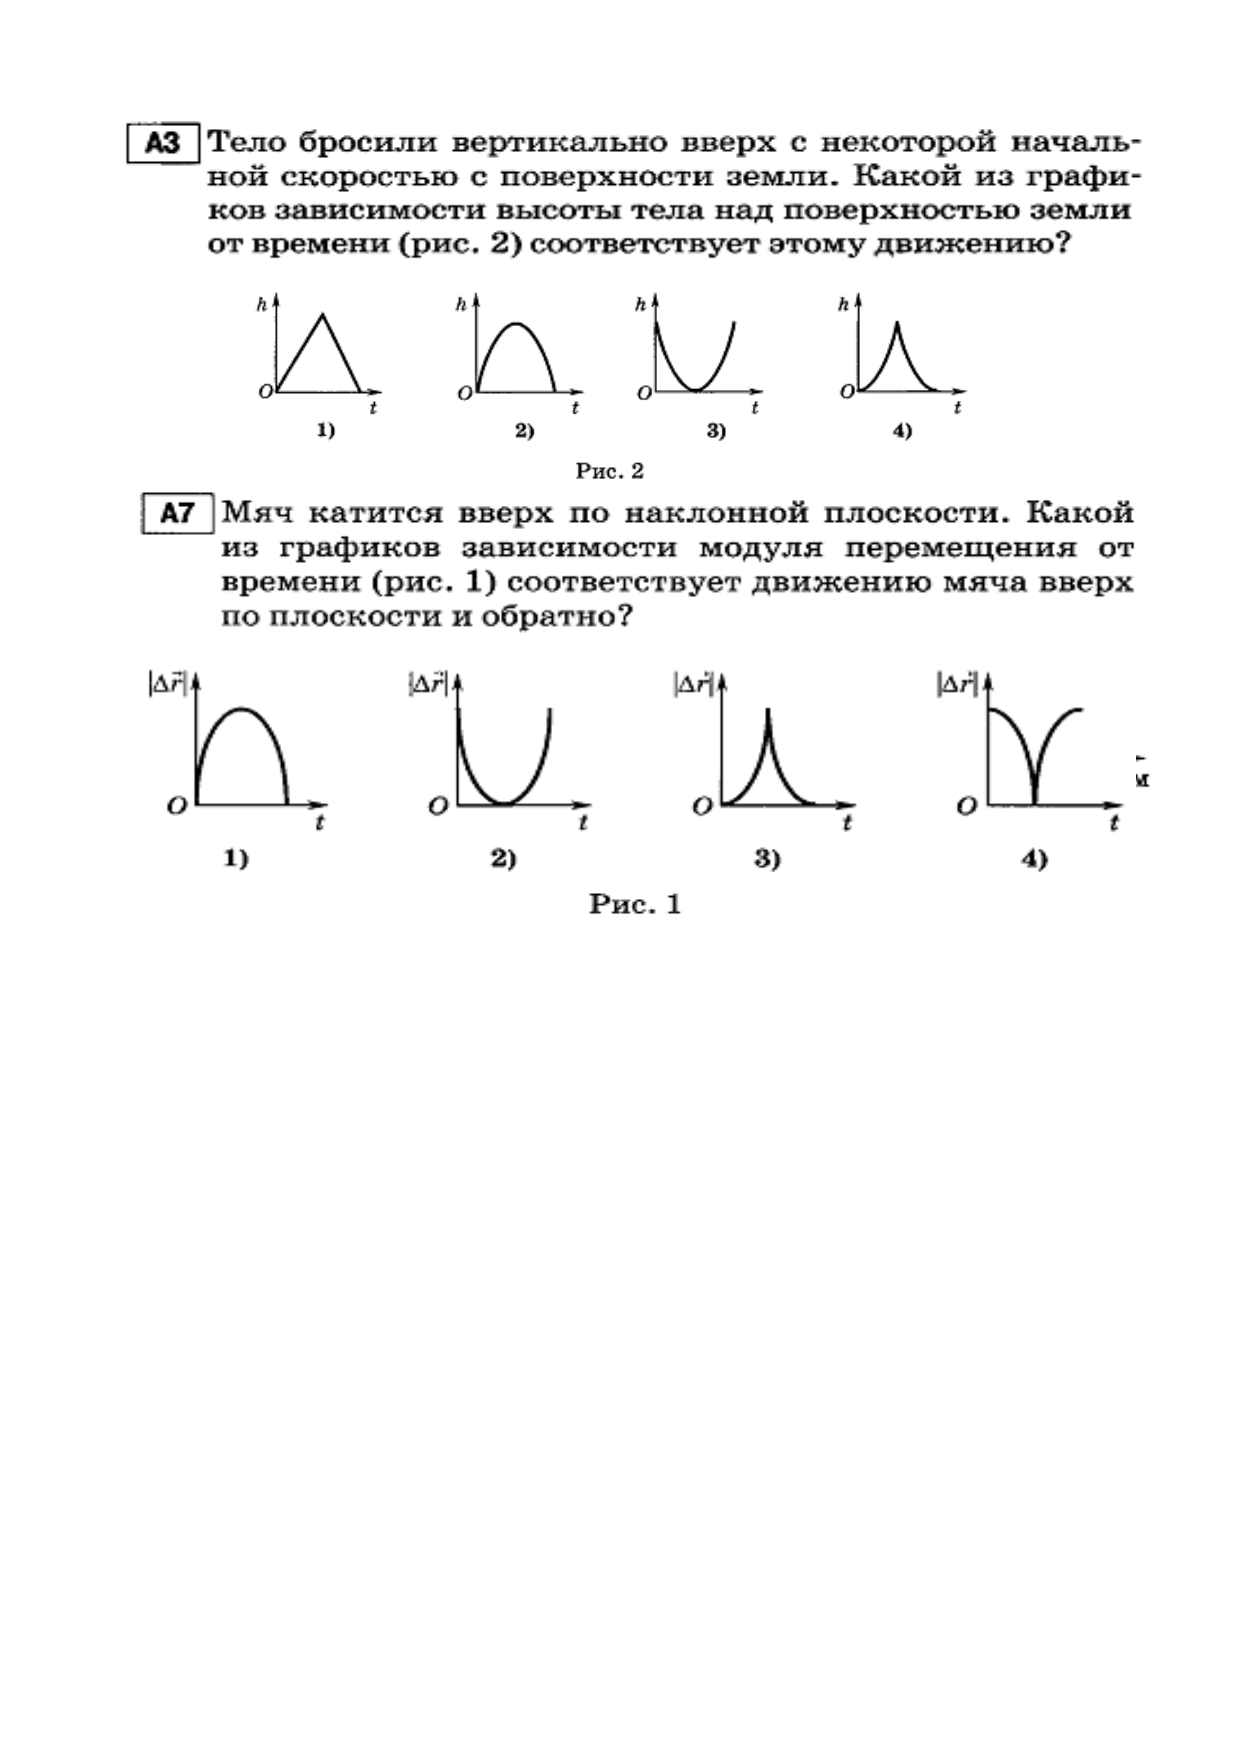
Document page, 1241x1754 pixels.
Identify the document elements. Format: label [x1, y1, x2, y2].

picture [118, 118, 1146, 263]
picture [123, 487, 1157, 922]
picture [248, 286, 974, 479]
